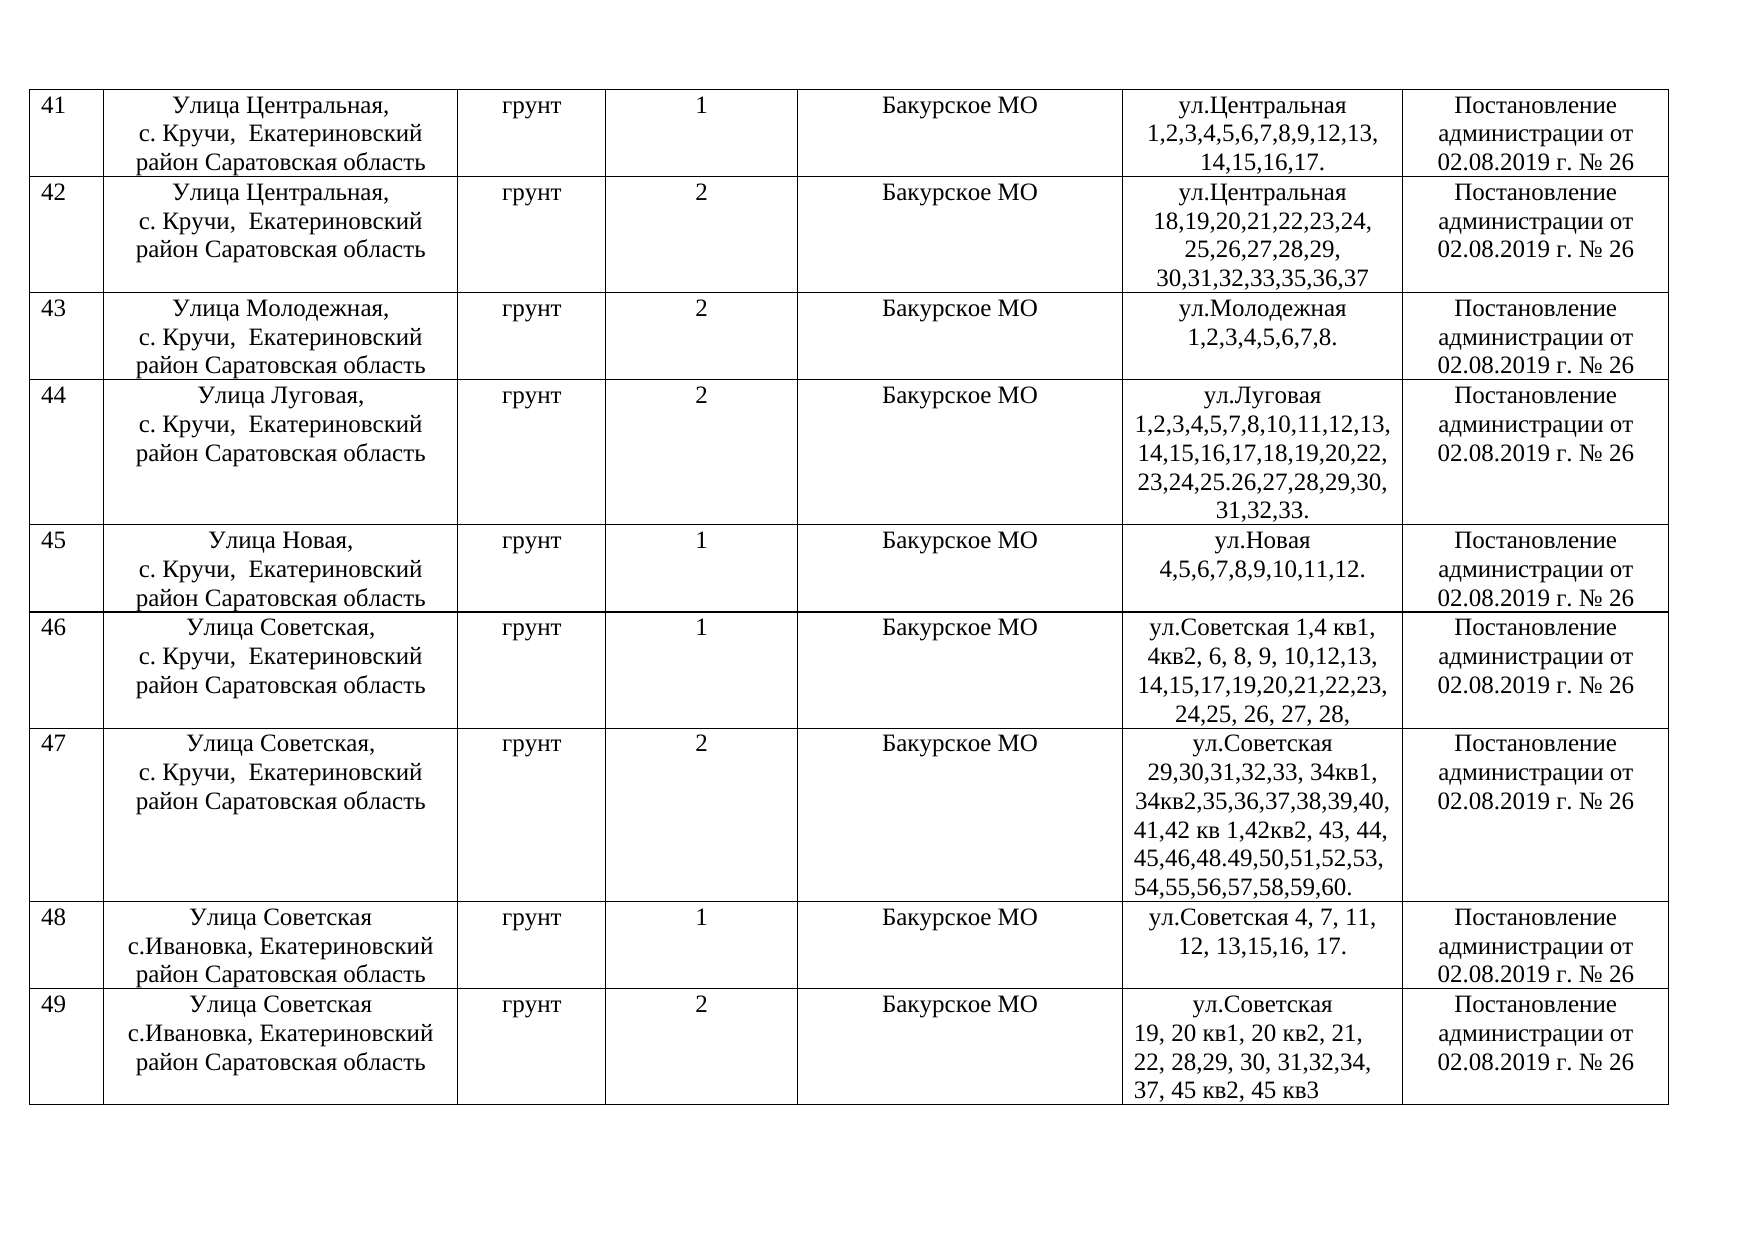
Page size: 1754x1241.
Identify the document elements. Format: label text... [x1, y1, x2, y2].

table_cell ул.Советская 1,4 кв1, 4кв2, 6, 8, 9, 10,12,13, 14,15,17,19,20,21,22,23,24,25, 26, 27, 28, [1123, 613, 1402, 727]
table_cell Бакурское МО [798, 613, 1122, 727]
table_cell Постановление администрации от 02.08.2019 г. № 26 [1403, 293, 1668, 379]
table_cell ул.Центральная 1,2,3,4,5,6,7,8,9,12,13, 14,15,16,17. [1123, 90, 1402, 176]
table_cell Бакурское МО [798, 177, 1122, 292]
table_cell грунт [458, 90, 605, 176]
table_cell ул.Луговая 1,2,3,4,5,7,8,10,11,12,13,14,15,16,17,18,19,20,22,23,24,25.26,27,28,29,30,31,32,33. [1123, 380, 1402, 524]
table_cell 47 [30, 729, 103, 901]
table_cell грунт [458, 177, 605, 292]
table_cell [1403, 989, 1668, 1104]
table_cell грунт [458, 729, 605, 901]
table_cell ул.Молодежная 1,2,3,4,5,6,7,8. [1123, 293, 1402, 379]
table_cell 44 [30, 380, 103, 524]
table_cell 2 [606, 177, 797, 292]
table_cell 1 [606, 90, 797, 176]
table_cell Улица Советская с.Ивановка, Екатериновский район Саратовская область [104, 902, 457, 988]
table_cell Бакурское МО [798, 989, 1122, 1104]
table_cell Улица Советская, с. Кручи, Екатериновский район Саратовская область [104, 613, 457, 727]
table_cell грунт [458, 989, 605, 1104]
table_cell ул.Советская 29,30,31,32,33, 34кв1, 34кв2,35,36,37,38,39,40, 41,42 кв 1,42кв2, 43, 44, 45,46,48.49,50,51,52,53,54,55,56,57,58,59,60. [1123, 729, 1402, 901]
table_cell грунт [458, 525, 605, 611]
table_cell 48 [30, 902, 103, 988]
table_cell Бакурское МО [798, 293, 1122, 379]
table_cell Улица Советская с.Ивановка, Екатериновский район Саратовская область [104, 989, 457, 1104]
table_cell 2 [606, 729, 797, 901]
table_cell 2 [606, 989, 797, 1104]
table_cell Постановление администрации от 02.08.2019 г. № 26 [1403, 380, 1668, 524]
table_cell Бакурское МО [798, 902, 1122, 988]
table_cell Постановление администрации от 02.08.2019 г. № 26 [1403, 729, 1668, 901]
table_cell Бакурское МО [798, 525, 1122, 611]
table_cell ул.Новая 4,5,6,7,8,9,10,11,12. [1123, 525, 1402, 611]
table_cell ул.Советская 19, 20 кв1, 20 кв2, 21, 22, 28,29, 30, 31,32,34, 37, 45 кв2, 45 кв3 [1123, 989, 1402, 1104]
table_cell грунт [458, 902, 605, 988]
table_cell 43 [30, 293, 103, 379]
table_cell Улица Новая, с. Кручи, Екатериновский район Саратовская область [104, 525, 457, 611]
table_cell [1403, 90, 1668, 176]
table_cell 42 [30, 177, 103, 292]
table_cell Бакурское МО [798, 729, 1122, 901]
table_cell Улица Молодежная, с. Кручи, Екатериновский район Саратовская область [104, 293, 457, 379]
table_cell Улица Советская, с. Кручи, Екатериновский район Саратовская область [104, 729, 457, 901]
table_cell 45 [30, 525, 103, 611]
table_cell Бакурское МО [798, 90, 1122, 176]
table_cell Постановление администрации от 02.08.2019 г. № 26 [1403, 613, 1668, 727]
table_cell Постановление администрации от 02.08.2019 г. № 26 [1403, 525, 1668, 611]
table_cell Постановление администрации от 02.08.2019 г. № 26 [1403, 177, 1668, 292]
table_cell 2 [606, 380, 797, 524]
table_cell 41 [30, 90, 103, 176]
table_cell Улица Центральная, с. Кручи, Екатериновский район Саратовская область [104, 177, 457, 292]
table_cell грунт [458, 380, 605, 524]
table_cell ул.Центральная 18,19,20,21,22,23,24, 25,26,27,28,29, 30,31,32,33,35,36,37 [1123, 177, 1402, 292]
table_cell 1 [606, 613, 797, 727]
table_cell 49 [30, 989, 103, 1104]
table_cell 2 [606, 293, 797, 379]
table_cell 1 [606, 525, 797, 611]
table_cell грунт [458, 613, 605, 727]
table_cell Постановление администрации от 02.08.2019 г. № 26 [1403, 902, 1668, 988]
table_cell Улица Луговая, с. Кручи, Екатериновский район Саратовская область [104, 380, 457, 524]
table_cell Бакурское МО [798, 380, 1122, 524]
table_cell ул.Советская 4, 7, 11, 12, 13,15,16, 17. [1123, 902, 1402, 988]
table_cell 1 [606, 902, 797, 988]
table_cell 46 [30, 613, 103, 727]
table_cell Улица Центральная, с. Кручи, Екатериновский район Саратовская область [104, 90, 457, 176]
table_cell грунт [458, 293, 605, 379]
